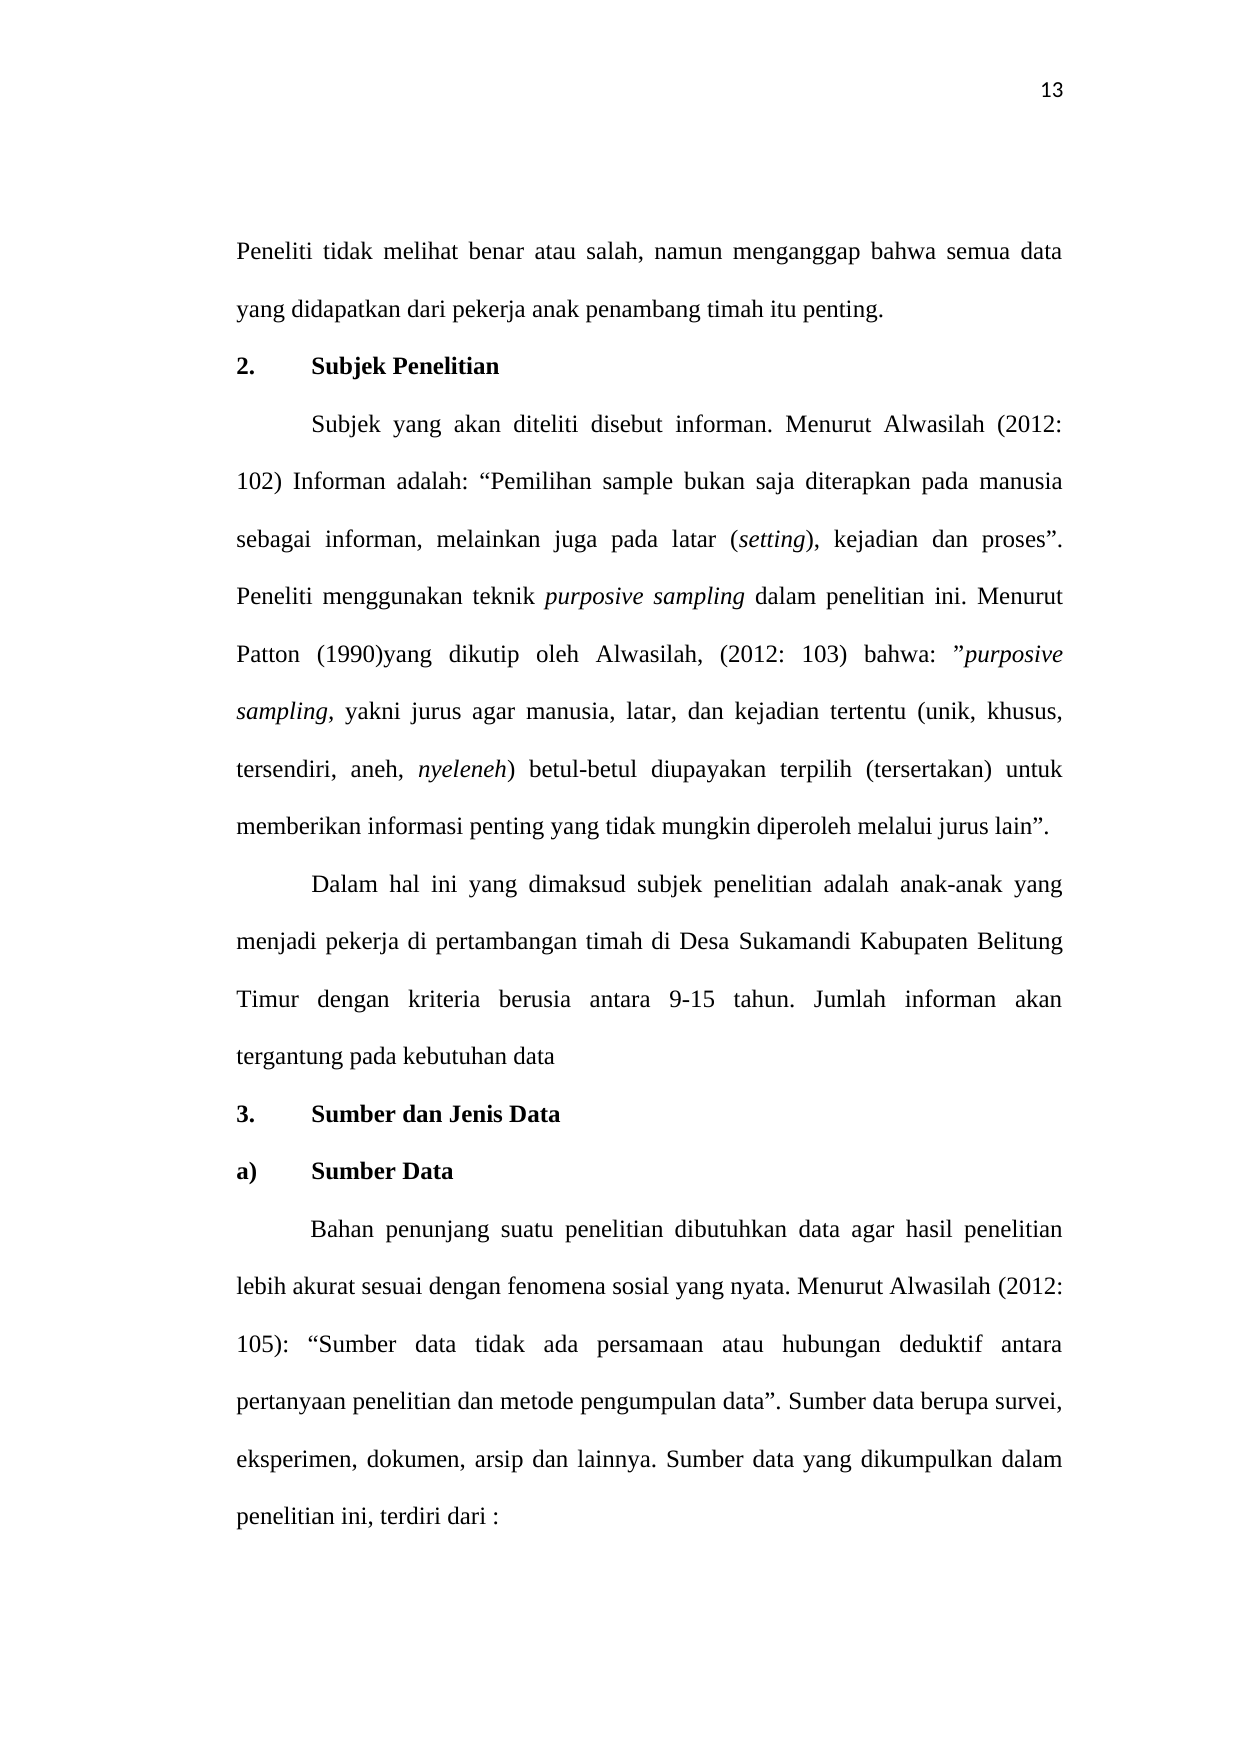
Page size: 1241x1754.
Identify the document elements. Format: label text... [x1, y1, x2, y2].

text Bahan penunjang suatu penelitian dibutuhkan data agar hasil penelitian lebih akurat sesuai dengan fenomena sosial yang nyata. Menurut Alwasilah (2012: 105): “Sumber data tidak ada persamaan atau hubungan deduktif antara pertanyaan penelitian dan metode pengumpulan data”. Sumber data berupa survei, eksperimen, dokumen, arsip dan lainnya. Sumber data yang dikumpulkan dalam penelitian ini, terdiri dari : [236, 1214, 1063, 1530]
text 2. Subjek Penelitian [236, 351, 1063, 380]
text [236, 236, 1063, 322]
text Dalam hal ini yang dimaksud subjek penelitian adalah anak-anak yang menjadi pekerja di pertambangan timah di Desa Sukamandi Kabupaten Belitung Timur dengan kriteria berusia antara 9-15 tahun. Jumlah informan akan tergantung pada kebutuhan data [236, 869, 1063, 1070]
list Sumber Data [236, 1156, 1063, 1185]
list Sumber dan Jenis Data [236, 1099, 1063, 1127]
text Subjek yang akan diteliti disebut informan. Menurut Alwasilah (2012: 102) Informan adalah: “Pemilihan sample bukan saja diterapkan pada manusia sebagai informan, melainkan juga pada latar (setting), kejadian dan proses”. Peneliti menggunakan teknik purposive sampling dalam penelitian ini. Menurut Patton (1990)yang dikutip oleh Alwasilah, (2012: 103) bahwa: ”purposive sampling, yakni jurus agar manusia, latar, dan kejadian tertentu (unik, khusus, tersendiri, aneh, nyeleneh) betul-betul diupayakan terpilih (tersertakan) untuk memberikan informasi penting yang tidak mungkin diperoleh melalui jurus lain”. [236, 409, 1063, 840]
